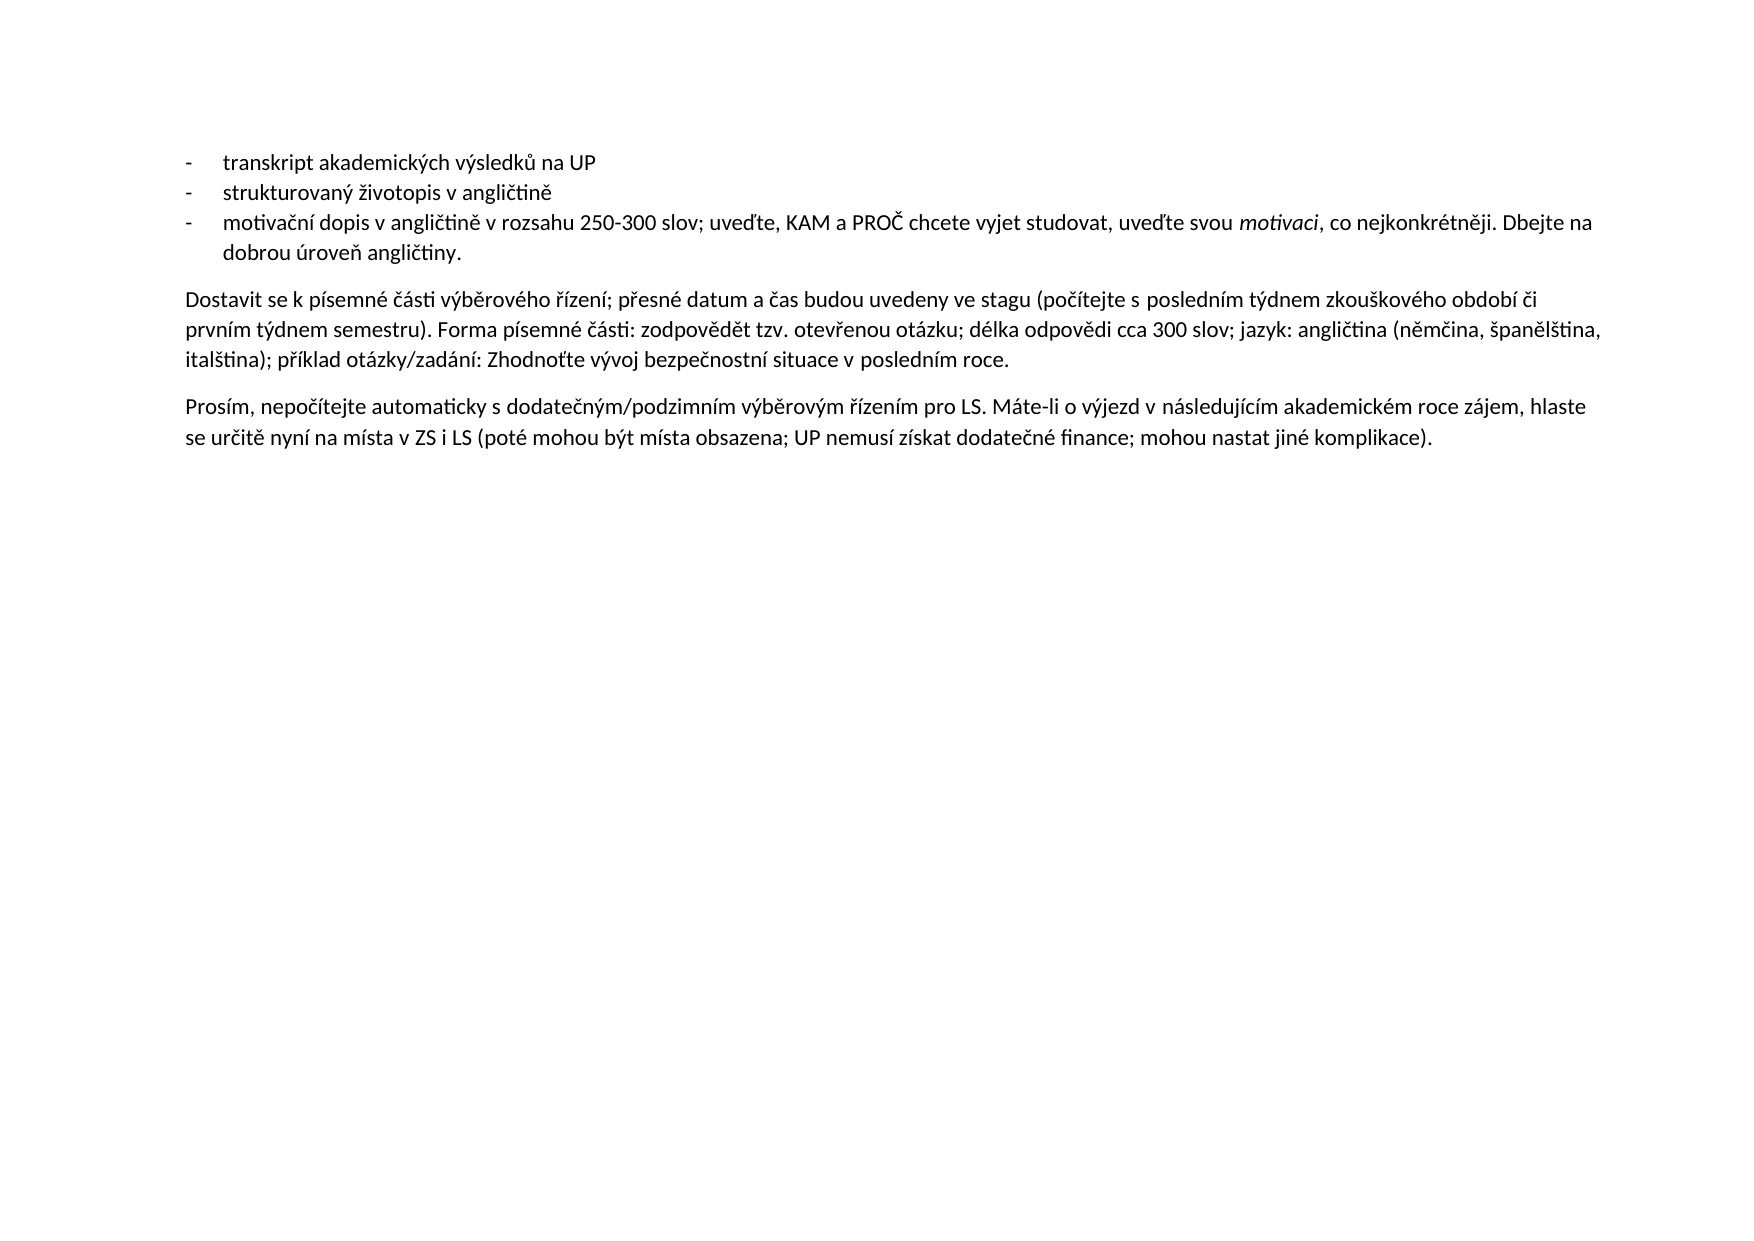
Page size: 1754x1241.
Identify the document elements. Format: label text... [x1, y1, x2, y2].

list transkript akademických výsledků na UP [185, 148, 1606, 176]
text Prosím, nepočítejte automaticky s dodatečným/podzimním výběrovým řízením pro LS. Máte-li o výjezd v následujícím akademickém roce zájem, hlaste se určitě nyní na místa v ZS i LS (poté mohou být místa obsazena; UP nemusí získat dodatečné finance; mohou nastat jiné komplikace). [185, 392, 1606, 451]
text Dostavit se k písemné části výběrového řízení; přesné datum a čas budou uvedeny ve stagu (počítejte s posledním týdnem zkouškového období či prvním týdnem semestru). Forma písemné části: zodpovědět tzv. otevřenou otázku; délka odpovědi cca 300 slov; jazyk: angličtina (němčina, španělština, italština); příklad otázky/zadání: Zhodnoťte vývoj bezpečnostní situace v posledním roce. [185, 285, 1606, 373]
list strukturovaný životopis v angličtině [185, 178, 1606, 206]
list motivační dopis v angličtině v rozsahu 250-300 slov; uveďte, KAM a PROČ chcete vyjet studovat, uveďte svou motivaci, co nejkonkrétněji. Dbejte na dobrou úroveň angličtiny. [185, 208, 1606, 266]
